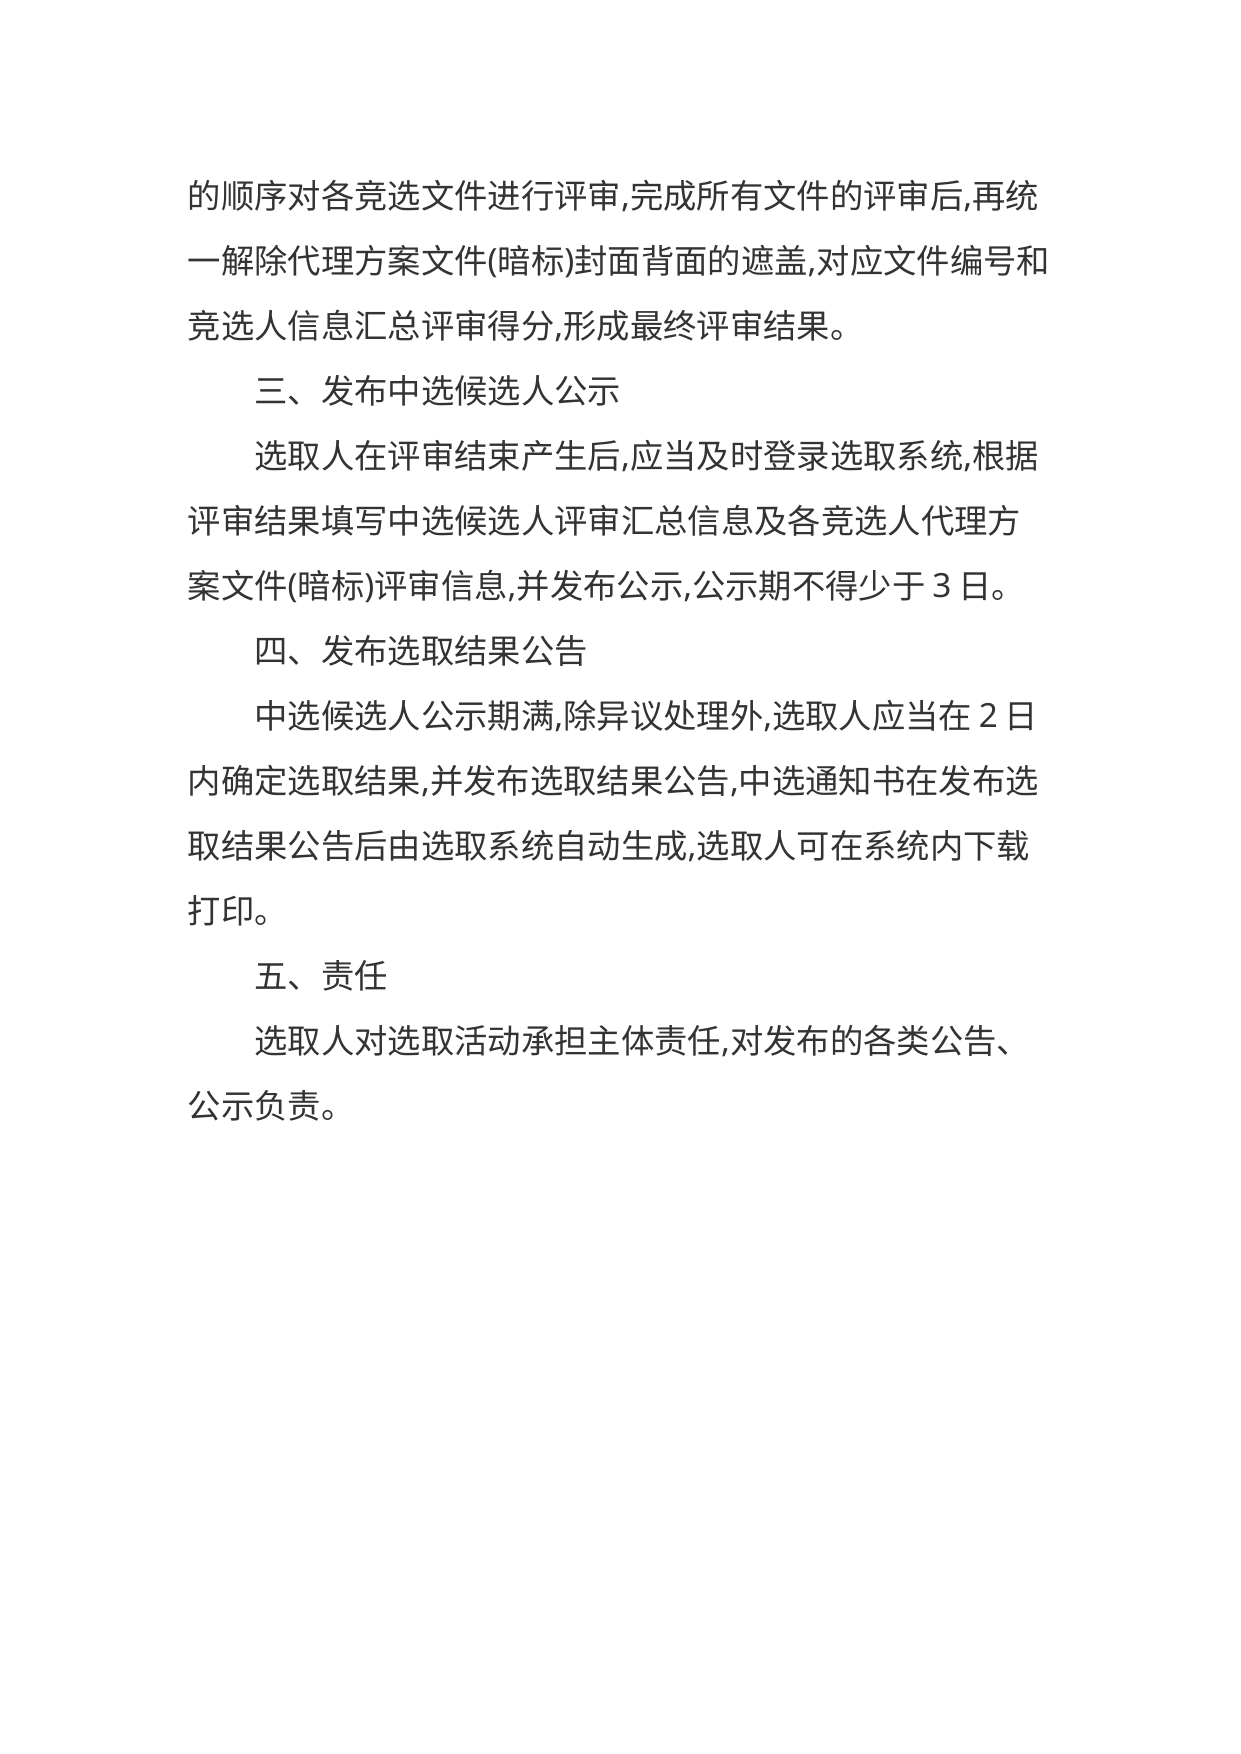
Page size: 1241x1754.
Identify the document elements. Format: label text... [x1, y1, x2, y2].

text 五、责任 [187, 942, 1053, 1007]
text 选取人对选取活动承担主体责任,对发布的各类公告、公示负责。 [187, 1007, 1053, 1137]
text 选取人在评审结束产生后,应当及时登录选取系统,根据评审结果填写中选候选人评审汇总信息及各竞选人代理方案文件(暗标)评审信息,并发布公示,公示期不得少于3日。 [187, 422, 1053, 617]
text 三、发布中选候选人公示 [187, 357, 1053, 422]
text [187, 162, 1053, 357]
text 中选候选人公示期满,除异议处理外,选取人应当在2日内确定选取结果,并发布选取结果公告,中选通知书在发布选取结果公告后由选取系统自动生成,选取人可在系统内下载打印。 [187, 682, 1053, 942]
text 四、发布选取结果公告 [187, 617, 1053, 682]
